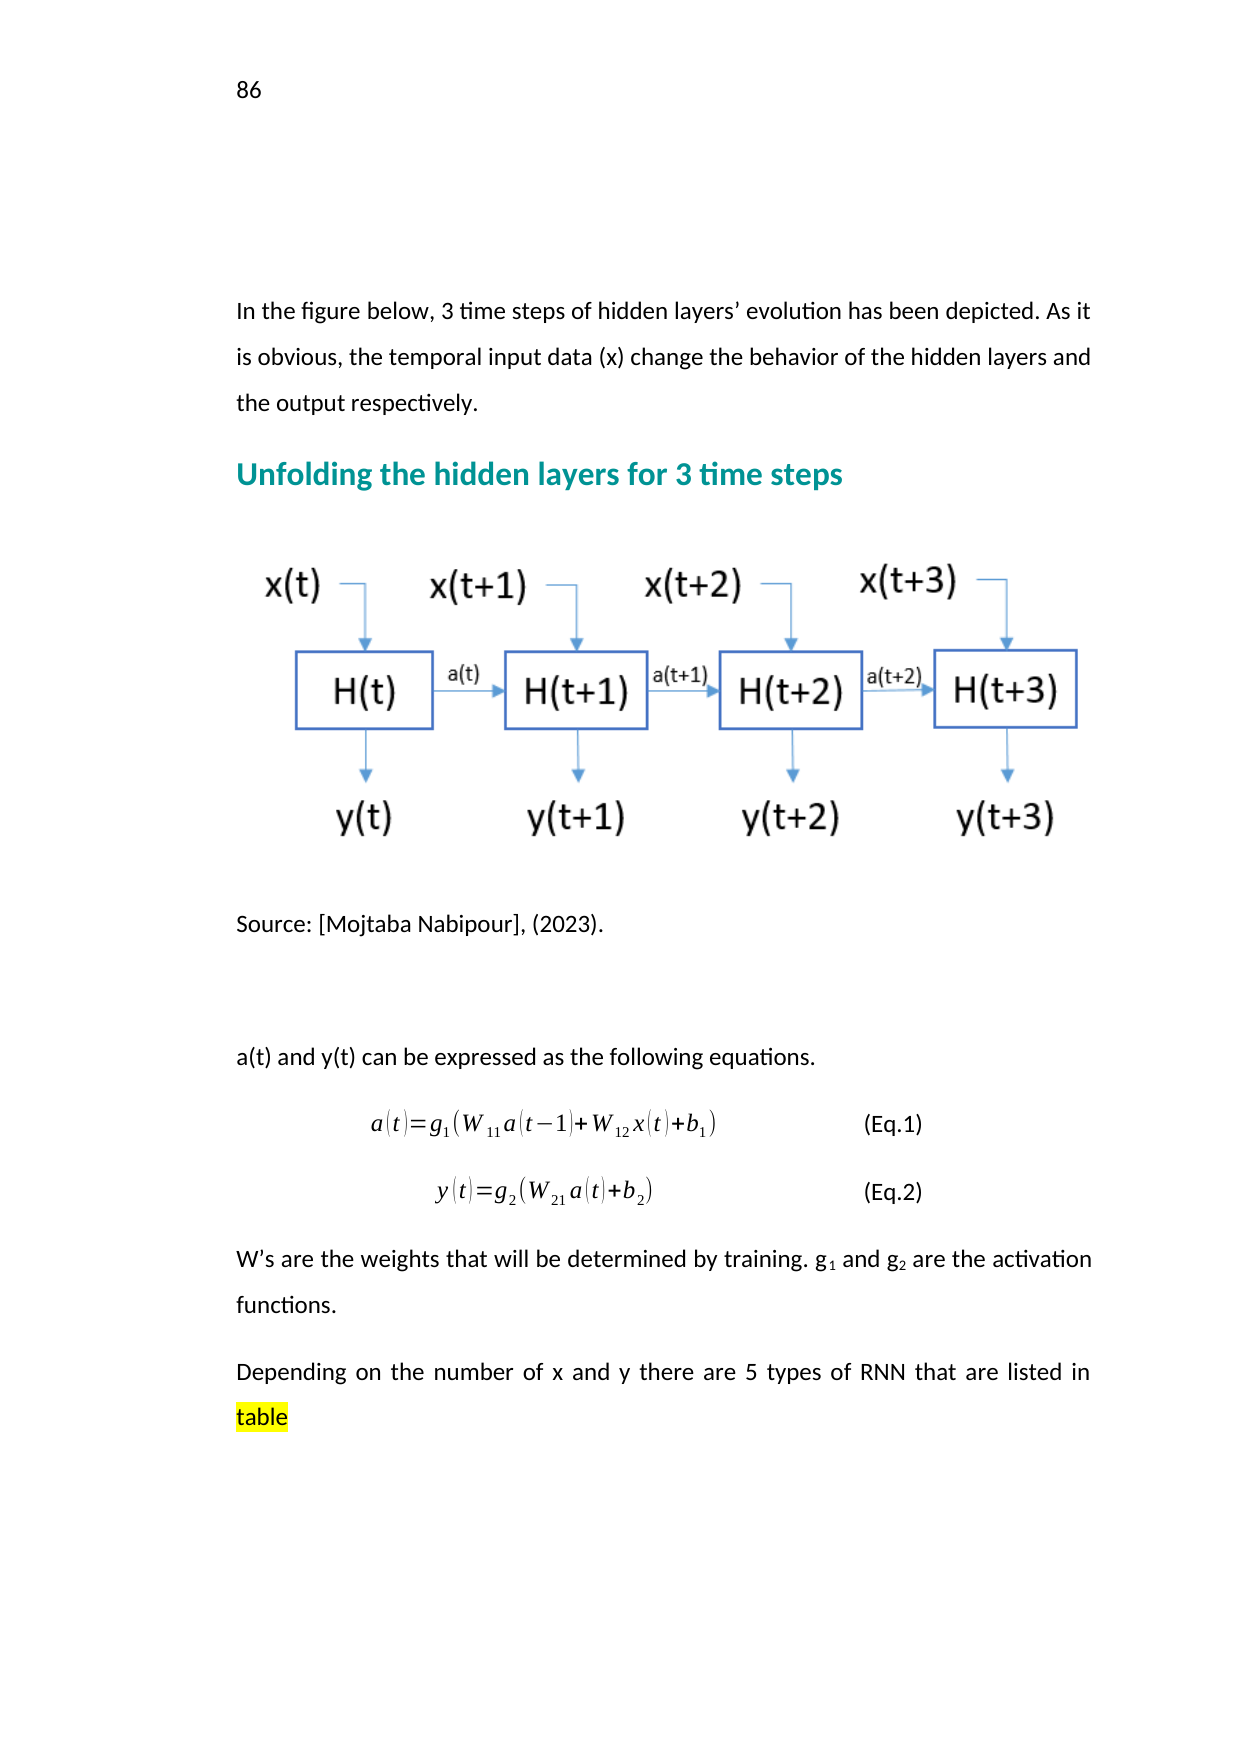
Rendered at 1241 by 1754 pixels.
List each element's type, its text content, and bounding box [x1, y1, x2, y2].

table_header (Eq.1) [851, 1108, 935, 1176]
table_cell (Eq.2) [851, 1176, 935, 1243]
text Depending on the number of x and y there are 5 types of RNN that are listed in table [236, 1356, 1092, 1432]
text W’s are the weights that will be determined by training. g1 and g2 are the activation functions. [236, 1243, 1092, 1320]
text Unfolding the hidden layers for 3 time steps [236, 453, 1092, 494]
text a(t) and y(t) can be expressed as the following equations. [236, 1041, 1092, 1072]
text In the figure below, 3 time steps of hidden layers’ evolution has been depicted. As it is obvious, the temporal input data (x) change the behavior of the hidden layers and the output respectively. [236, 295, 1092, 417]
picture [236, 535, 1100, 872]
table_header [236, 1108, 851, 1176]
table_cell [236, 1176, 851, 1243]
text Source: [Mojtaba Nabipour], (2023). [236, 908, 1092, 938]
